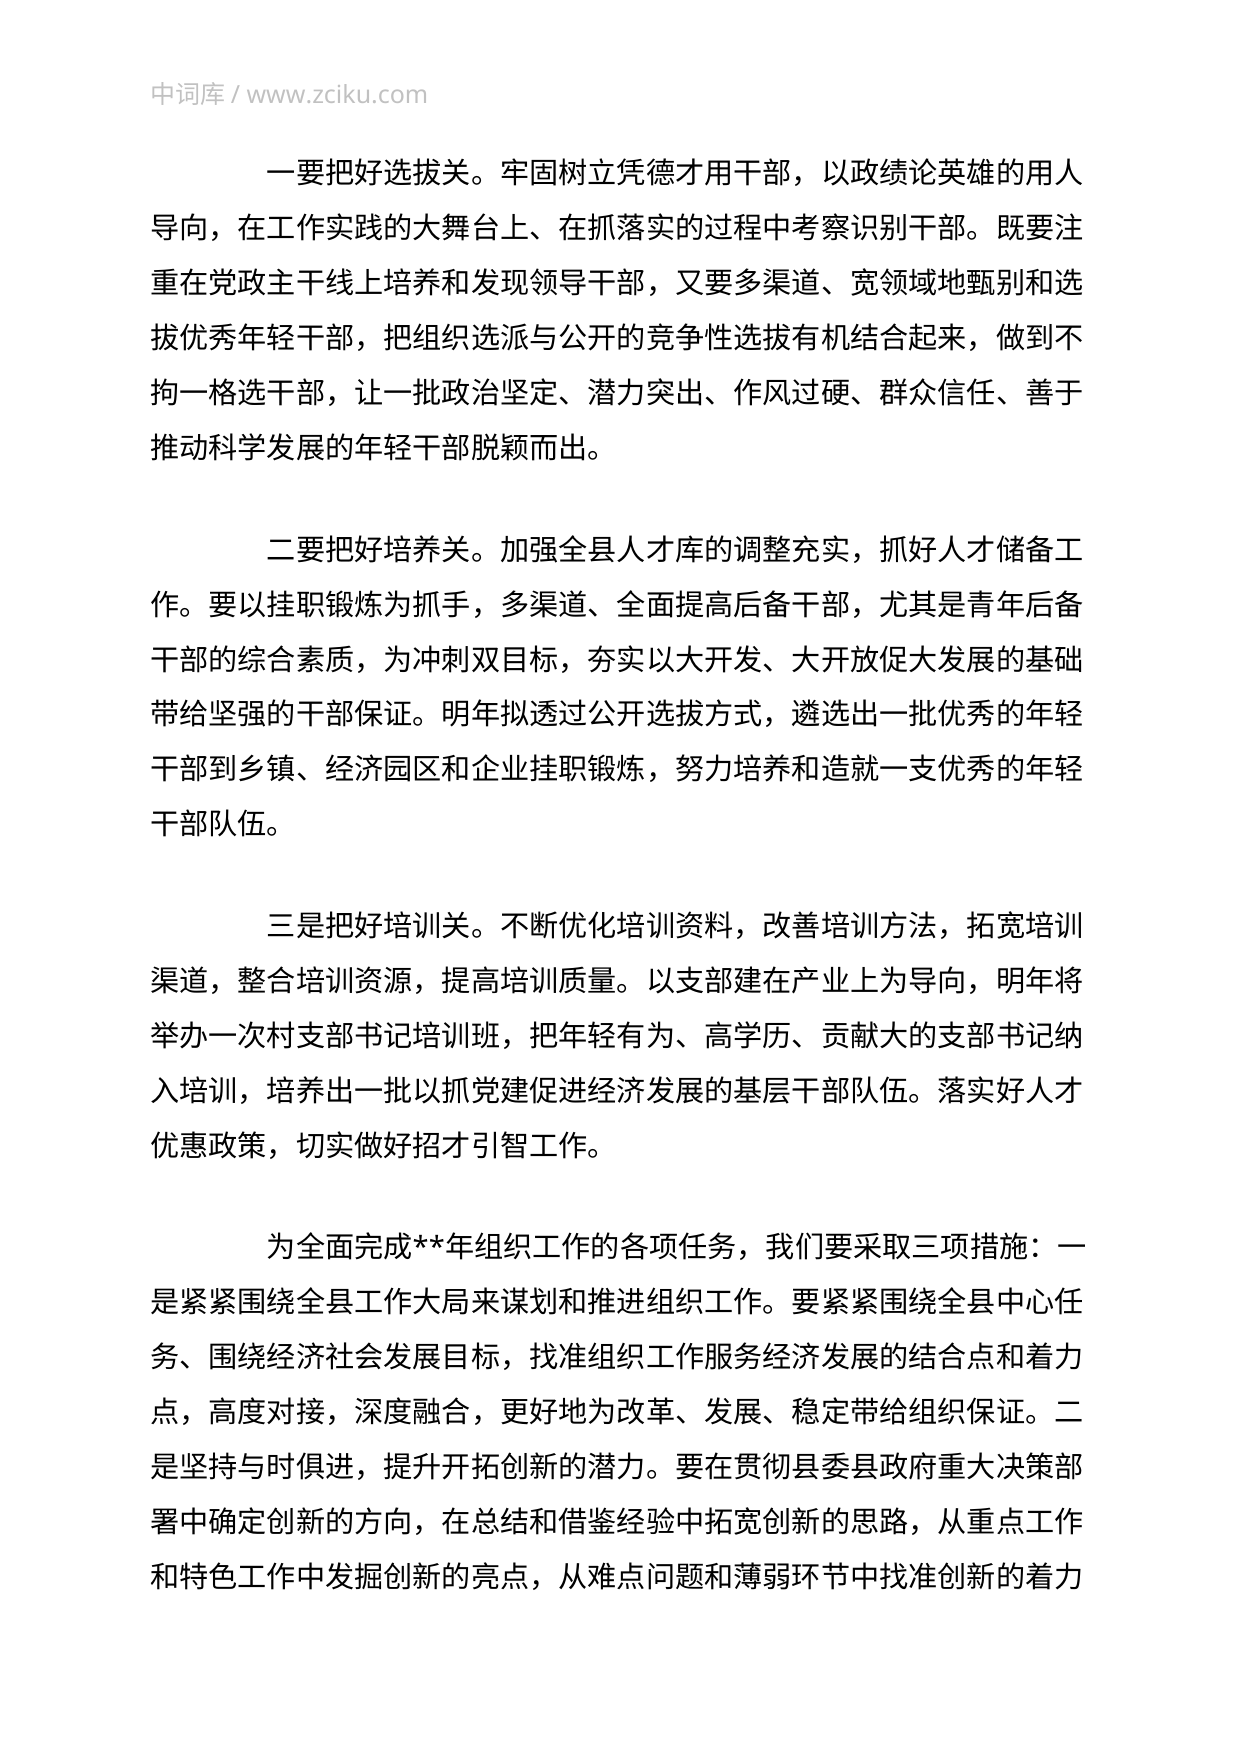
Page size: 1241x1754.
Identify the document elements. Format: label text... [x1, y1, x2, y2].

text 一要把好选拔关。牢固树立凭德才用干部，以政绩论英雄的用人导向，在工作实践的大舞台上、在抓落实的过程中考察识别干部。既要注重在党政主干线上培养和发现领导干部，又要多渠道、宽领域地甄别和选拔优秀年轻干部，把组织选派与公开的竞争性选拔有机结合起来，做到不拘一格选干部，让一批政治坚定、潜力突出、作风过硬、群众信任、善于推动科学发展的年轻干部脱颖而出。 [150, 150, 1090, 467]
text 三是把好培训关。不断优化培训资料，改善培训方法，拓宽培训渠道，整合培训资源，提高培训质量。以支部建在产业上为导向，明年将举办一次村支部书记培训班，把年轻有为、高学历、贡献大的支部书记纳入培训，培养出一批以抓党建促进经济发展的基层干部队伍。落实好人才优惠政策，切实做好招才引智工作。 [150, 902, 1090, 1164]
text 二要把好培养关。加强全县人才库的调整充实，抓好人才储备工作。要以挂职锻炼为抓手，多渠道、全面提高后备干部，尤其是青年后备干部的综合素质，为冲刺双目标，夯实以大开发、大开放促大发展的基础带给坚强的干部保证。明年拟透过公开选拔方式，遴选出一批优秀的年轻干部到乡镇、经济园区和企业挂职锻炼，努力培养和造就一支优秀的年轻干部队伍。 [150, 526, 1090, 843]
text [150, 1224, 1090, 1596]
